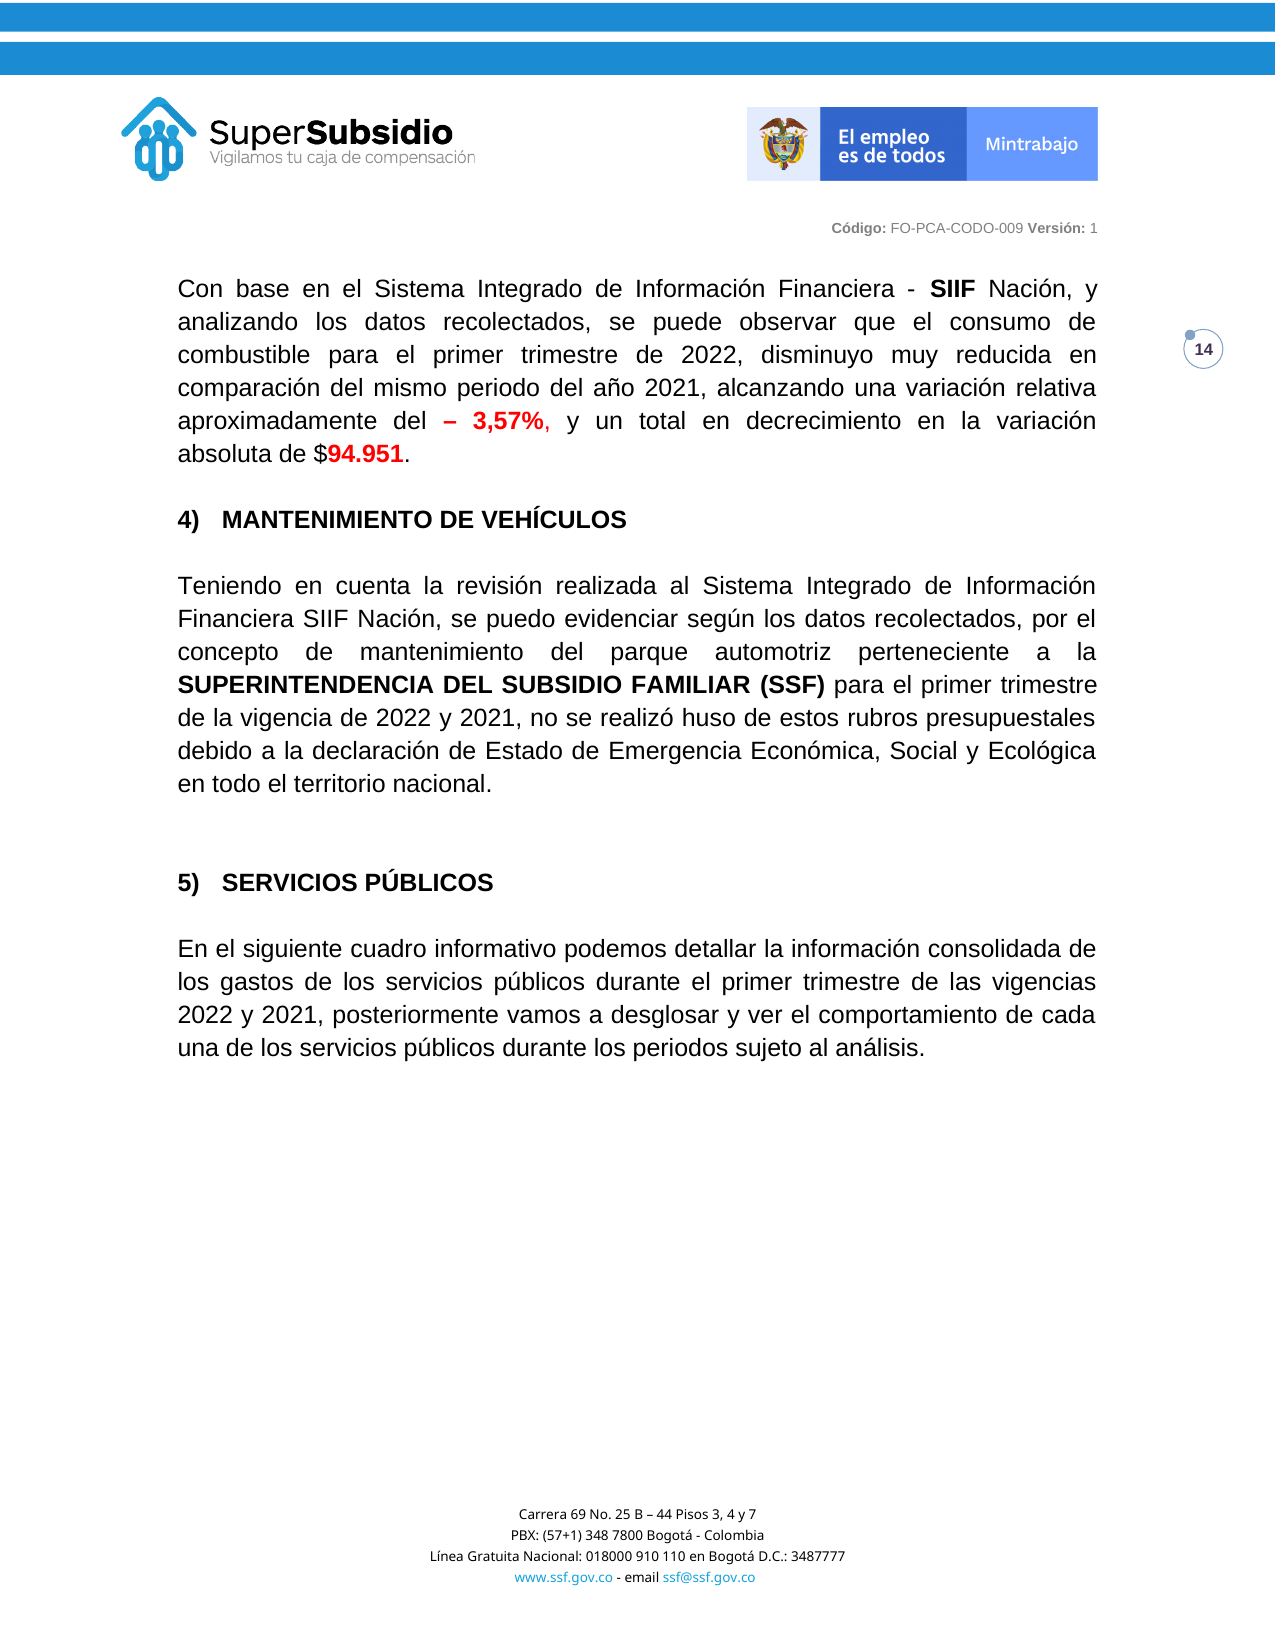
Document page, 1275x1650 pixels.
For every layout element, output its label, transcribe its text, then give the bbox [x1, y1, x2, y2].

picture [531, 1575, 545, 1582]
text Con base en el Sistema Integrado de Información Financiera - SIIF Nación, y analizando los datos recolectados, se puede observar que el consumo de combustible para el primer trimestre de 2022, disminuyo muy reducida en comparación del mismo periodo del año 2021, alcanzando una variación relativa aproximadamente del – 3,57%, y un total en decrecimiento en la variación absoluta de $94.951. [177, 274, 1098, 468]
picture [723, 1575, 729, 1582]
picture [748, 1575, 754, 1582]
picture [514, 1575, 524, 1582]
picture [587, 1575, 594, 1582]
picture [700, 1575, 706, 1582]
picture [572, 1575, 578, 1582]
text En el siguiente cuadro informativo podemos detallar la información consolidada de los gastos de los servicios públicos durante el primer trimestre de las vigencias 2022 y 2021, posteriormente vamos a desglosar y ver el comportamiento de cada una de los servicios públicos durante los periodos sujeto al análisis. [177, 934, 1098, 1062]
list SERVICIOS PÚBLICOS [177, 868, 1098, 897]
text Teniendo en cuenta la revisión realizada al Sistema Integrado de Información Financiera SIIF Nación, se puedo evidenciar según los datos recolectados, por el concepto de mantenimiento del parque automotriz perteneciente a la SUPERINTENDENCIA DEL SUBSIDIO FAMILIAR (SSF) para el primer trimestre de la vigencia de 2022 y 2021, no se realizó huso de estos rubros presupuestales debido a la declaración de Estado de Emergencia Económica, Social y Ecológica en todo el territorio nacional. [177, 571, 1098, 798]
picture [714, 1575, 720, 1585]
list MANTENIMIENTO DE VEHÍCULOS [177, 505, 1098, 534]
picture [121, 97, 475, 181]
picture [563, 1572, 568, 1582]
picture [747, 107, 1098, 181]
picture [670, 1572, 680, 1582]
picture [681, 1572, 691, 1583]
